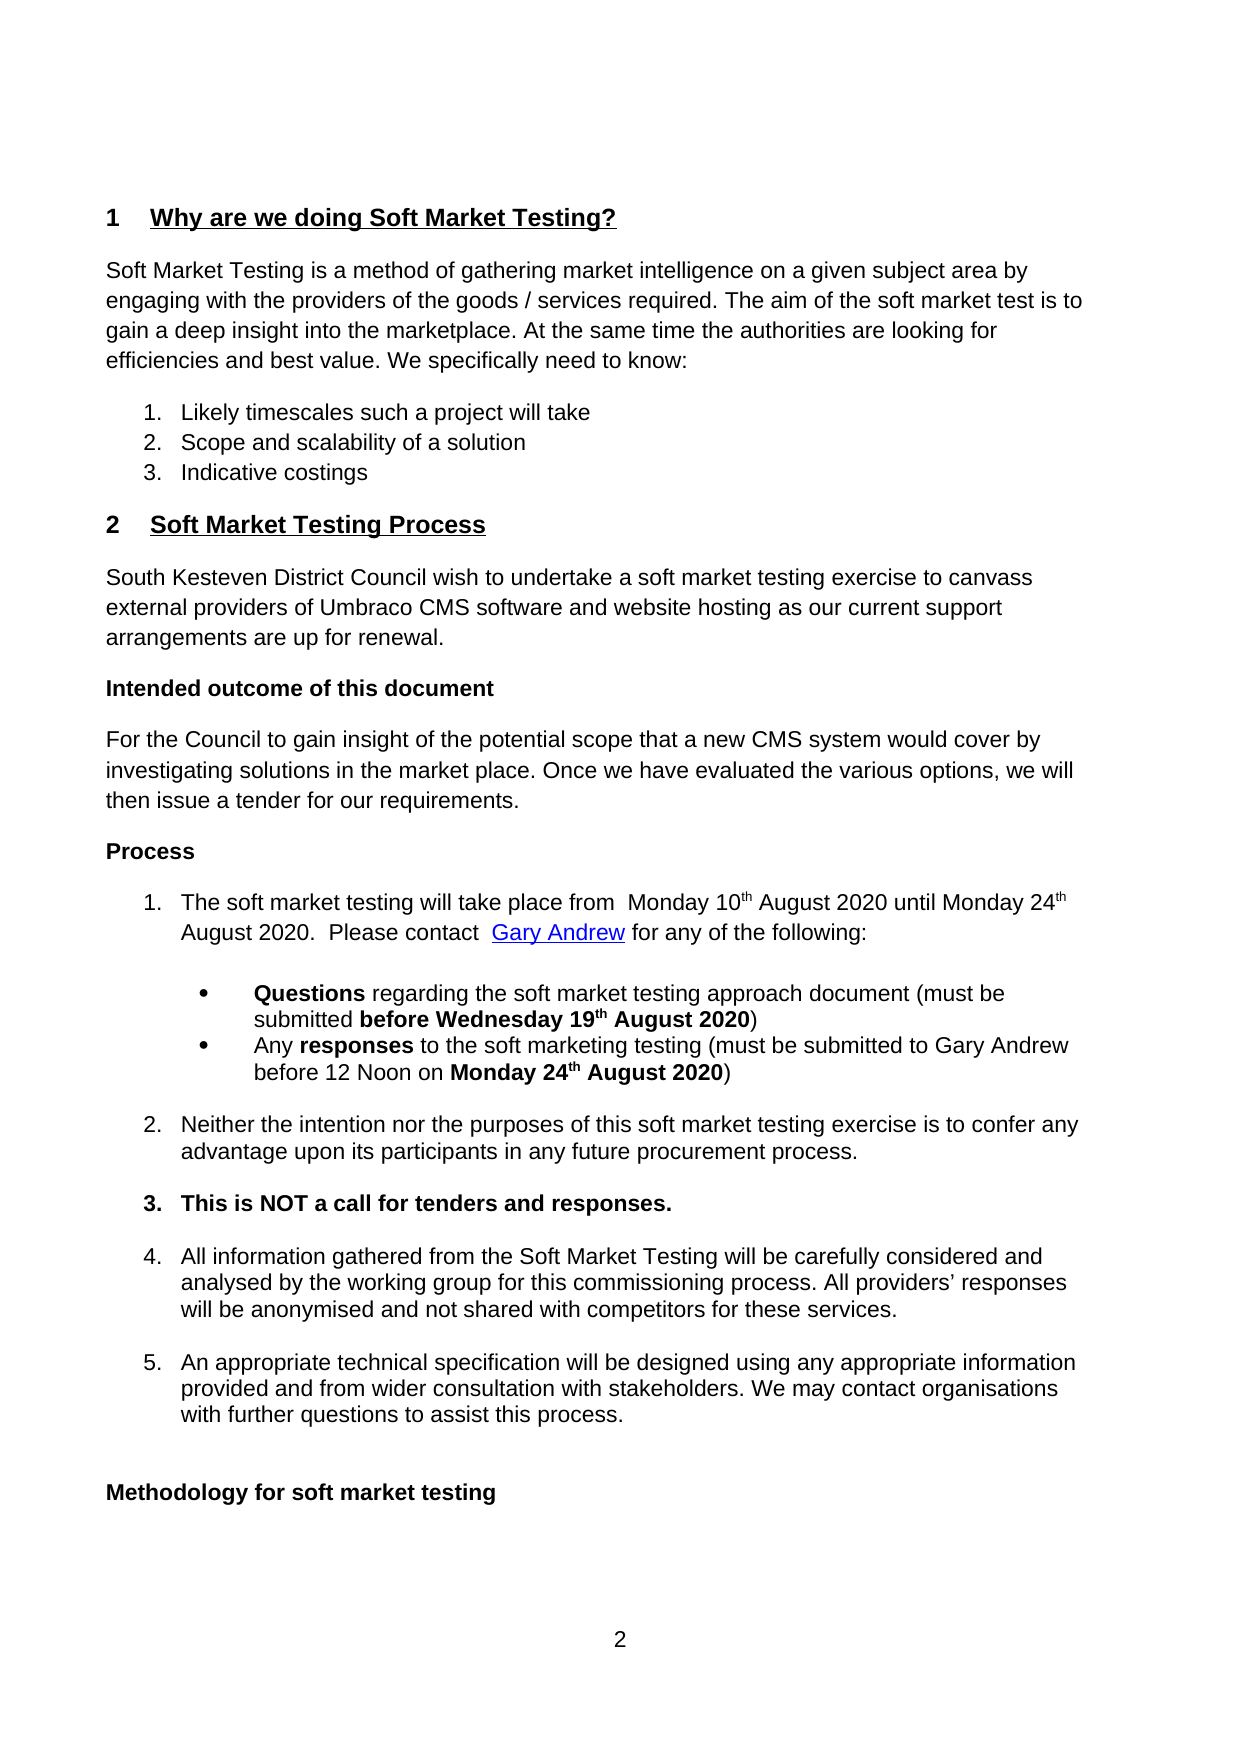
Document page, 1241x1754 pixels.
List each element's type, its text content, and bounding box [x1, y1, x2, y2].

list Neither the intention nor the purposes of this soft market testing exercise is to confer any advantage upon its participants in any future procurement process. [143, 1111, 1090, 1164]
text 2 Soft Market Testing Process [106, 510, 1090, 539]
text Soft Market Testing is a method of gathering market intelligence on a given subject area by engaging with the providers of the goods / services required. The aim of the soft market test is to gain a deep insight into the marketplace. At the same time the authorities are looking for efficiencies and best value. We specifically need to know: [106, 257, 1090, 374]
text Intended outcome of this document [106, 675, 1090, 702]
list Scope and scalability of a solution [143, 429, 1090, 455]
list Any responses to the soft marketing testing (must be submitted to Gary Andrew before 12 Noon on Monday 24th August 2020) [209, 1032, 1090, 1085]
text South Kesteven District Council wish to undertake a soft market testing exercise to canvass external providers of Umbraco CMS software and website hosting as our current support arrangements are up for renewal. [106, 564, 1090, 651]
text For the Council to gain insight of the potential scope that a new CMS system would cover by investigating solutions in the market place. Once we have evaluated the various options, we will then issue a tender for our requirements. [106, 726, 1090, 813]
text 1 Why are we doing Soft Market Testing? [106, 203, 1090, 232]
list An appropriate technical specification will be designed using any appropriate information provided and from wider consultation with stakeholders. We may contact organisations with further questions to assist this process. [143, 1348, 1090, 1427]
list This is NOT a call for tenders and responses. [143, 1190, 1090, 1217]
list All information gathered from the Soft Market Testing will be carefully considered and analysed by the working group for this commissioning process. All providers’ responses will be anonymised and not shared with competitors for these services. [143, 1243, 1090, 1322]
list Indicative costings [143, 459, 1090, 485]
list Questions regarding the soft market testing approach document (must be submitted before Wednesday 19th August 2020) [209, 979, 1090, 1032]
list The soft market testing will take place from Monday 10th August 2020 until Monday 24th August 2020. Please contact Gary Andrew for any of the following: [143, 889, 1090, 945]
list Likely timescales such a project will take [143, 398, 1090, 425]
text Methodology for soft market testing [106, 1478, 1090, 1505]
text Process [106, 838, 1090, 864]
